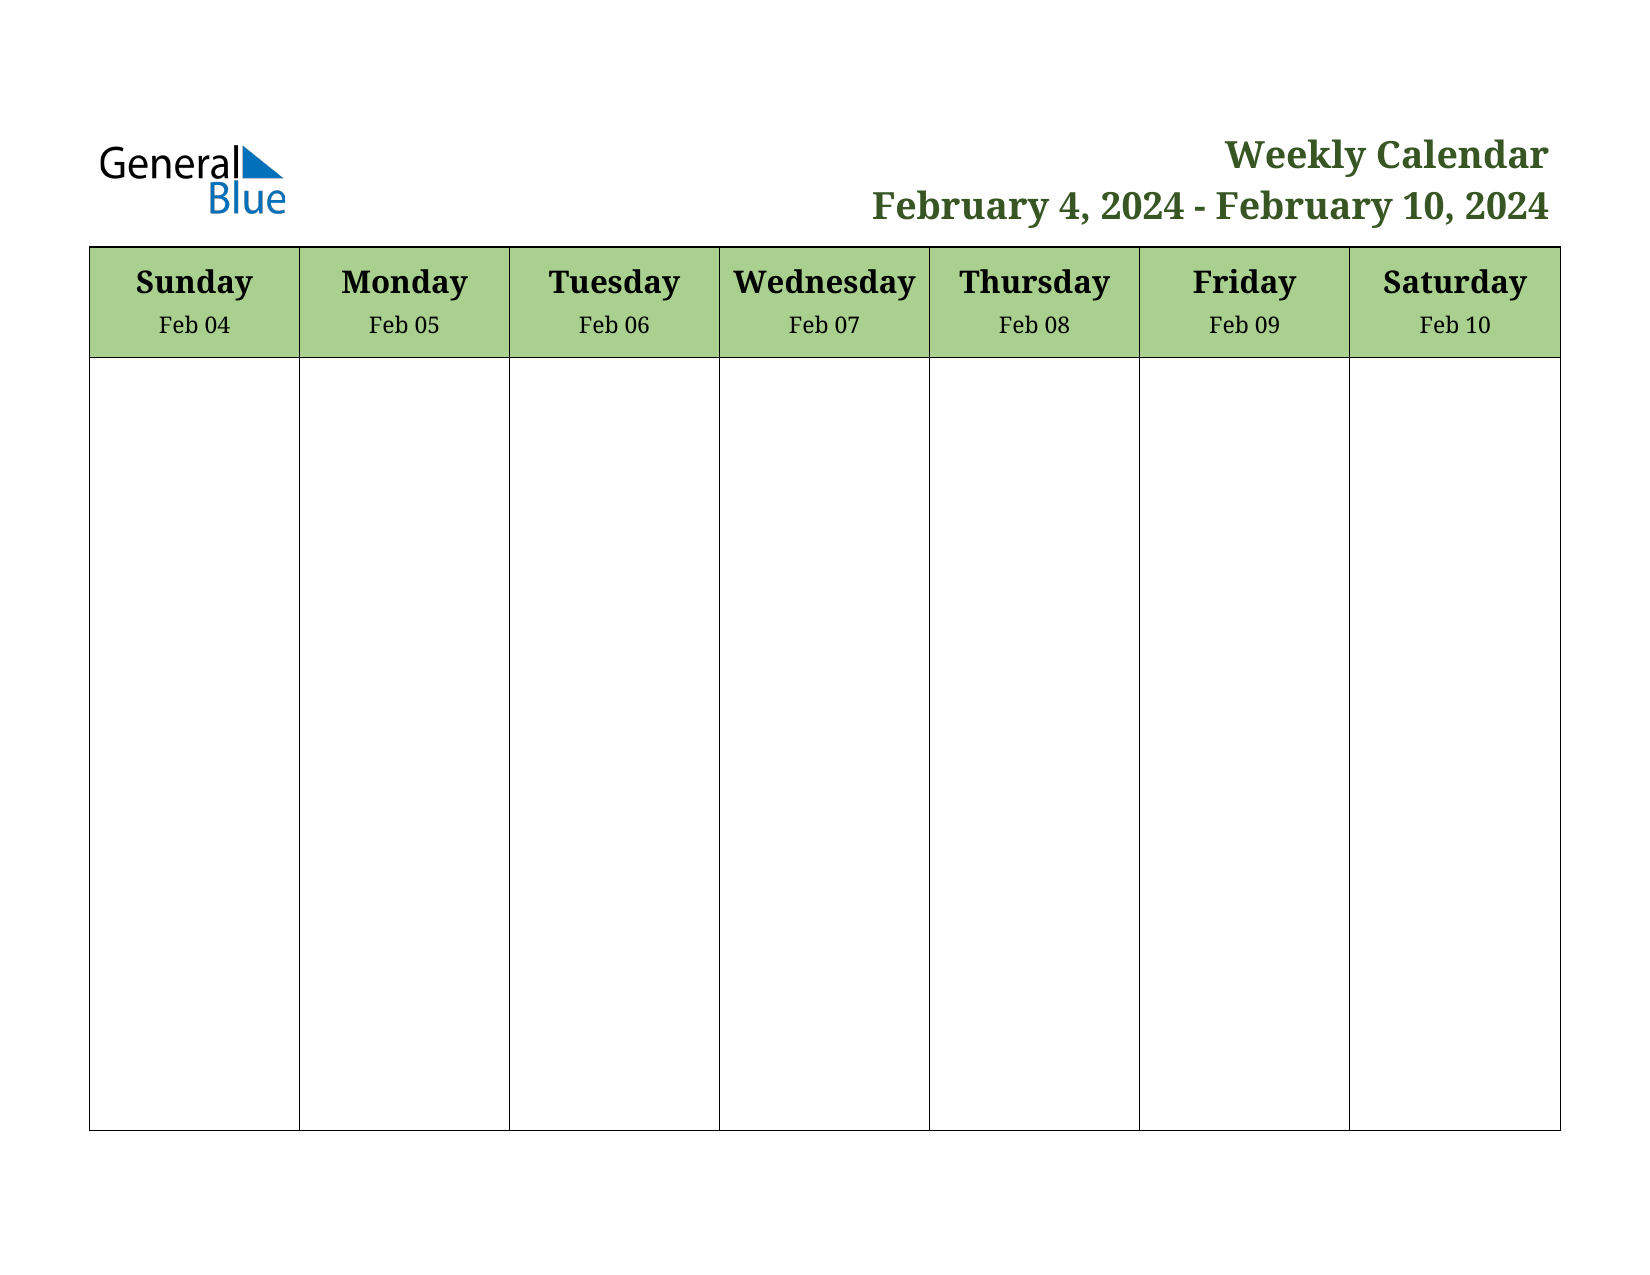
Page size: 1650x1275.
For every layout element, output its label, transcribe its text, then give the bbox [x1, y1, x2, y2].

table_cell [90, 358, 299, 1130]
table_cell Sunday Feb 04 [90, 248, 299, 357]
table_cell [300, 358, 509, 1130]
table_cell [720, 358, 929, 1130]
table_header Weekly Calendar February 4, 2024 - February 10, 2024 [299, 113, 1561, 246]
table_cell Friday Feb 09 [1140, 248, 1349, 357]
table_cell Tuesday Feb 06 [510, 248, 719, 357]
picture [100, 145, 286, 214]
table_cell Monday Feb 05 [300, 248, 509, 357]
table_cell Thursday Feb 08 [930, 248, 1139, 357]
table_cell [1350, 358, 1560, 1130]
table_header [89, 113, 299, 246]
table_cell [510, 358, 719, 1130]
table_cell Wednesday Feb 07 [720, 248, 929, 357]
table_cell [1140, 358, 1349, 1130]
table_cell [930, 358, 1139, 1130]
table_cell Saturday Feb 10 [1350, 248, 1560, 357]
